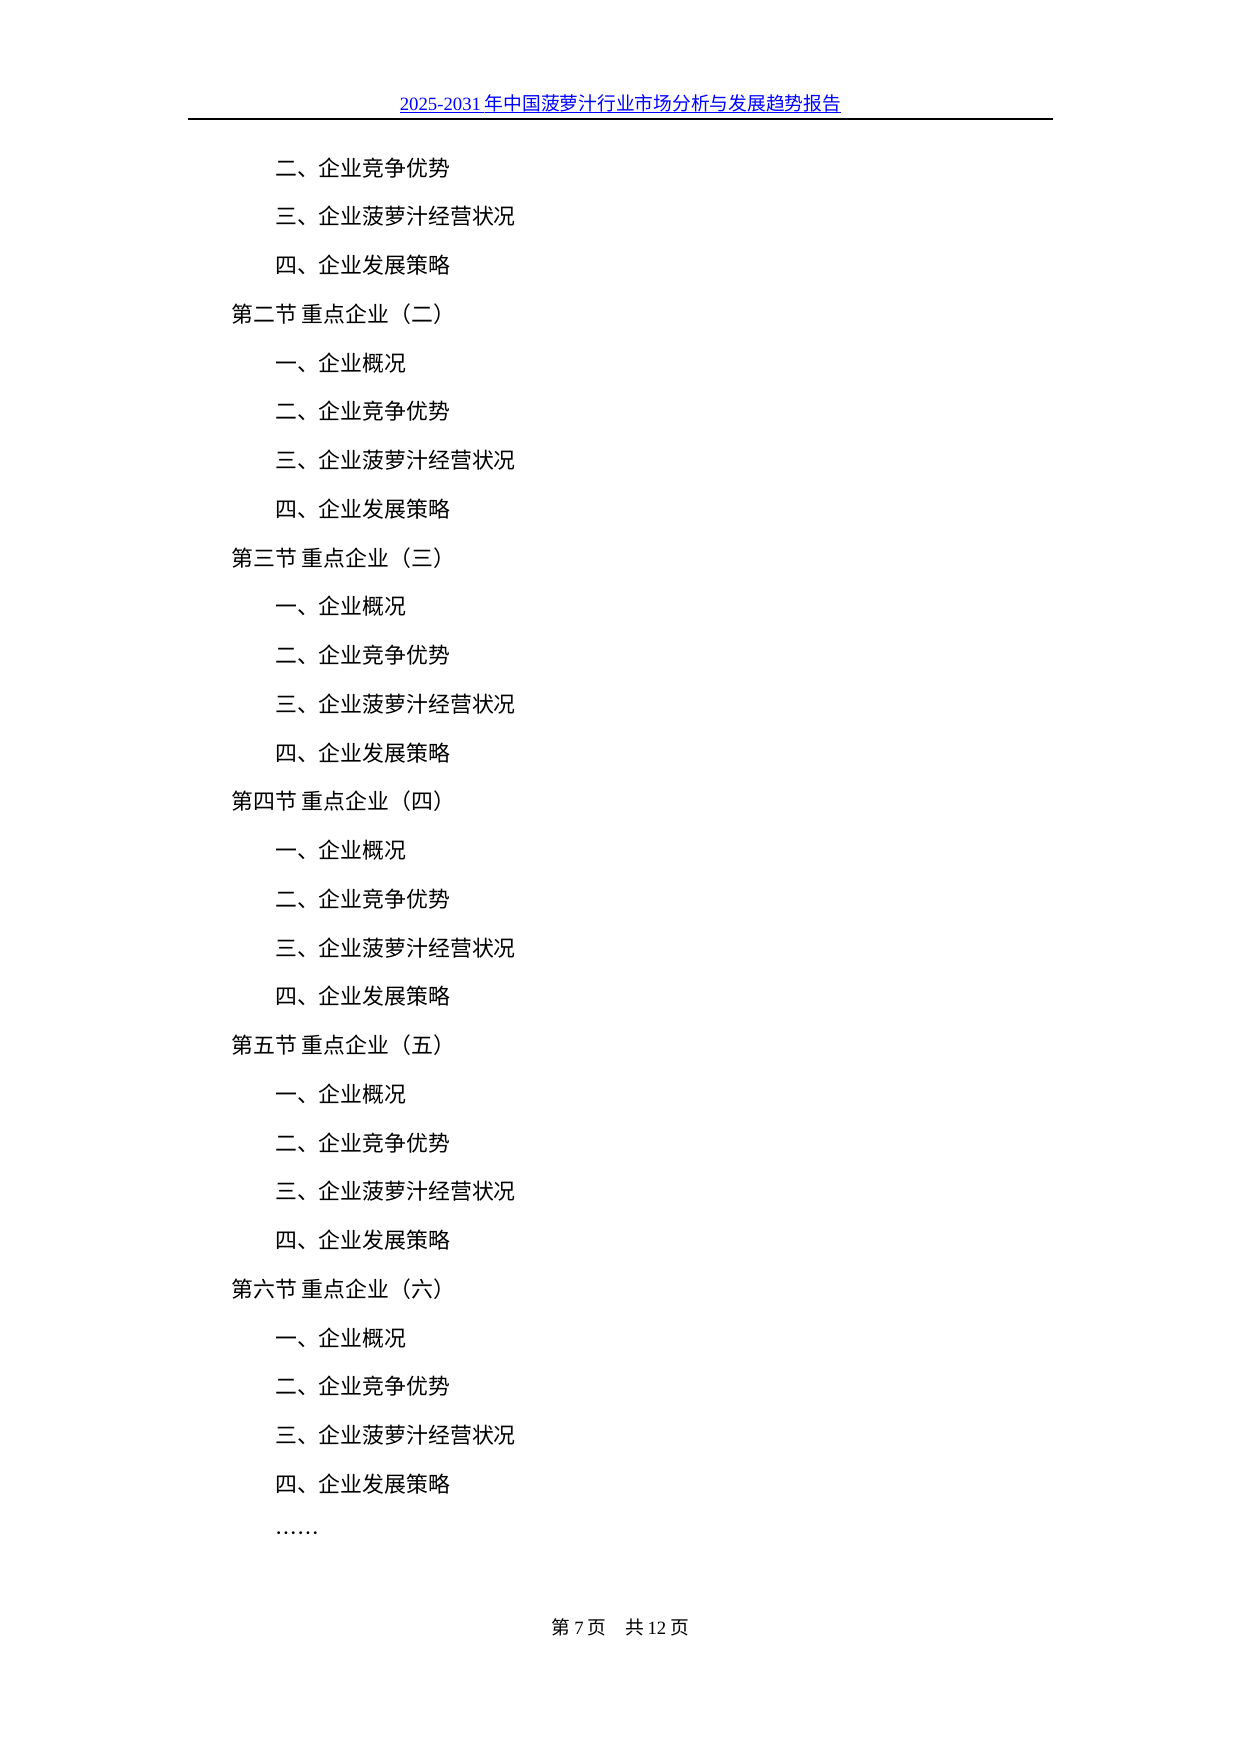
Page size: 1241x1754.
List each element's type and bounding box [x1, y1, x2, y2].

text [187, 150, 1053, 1548]
